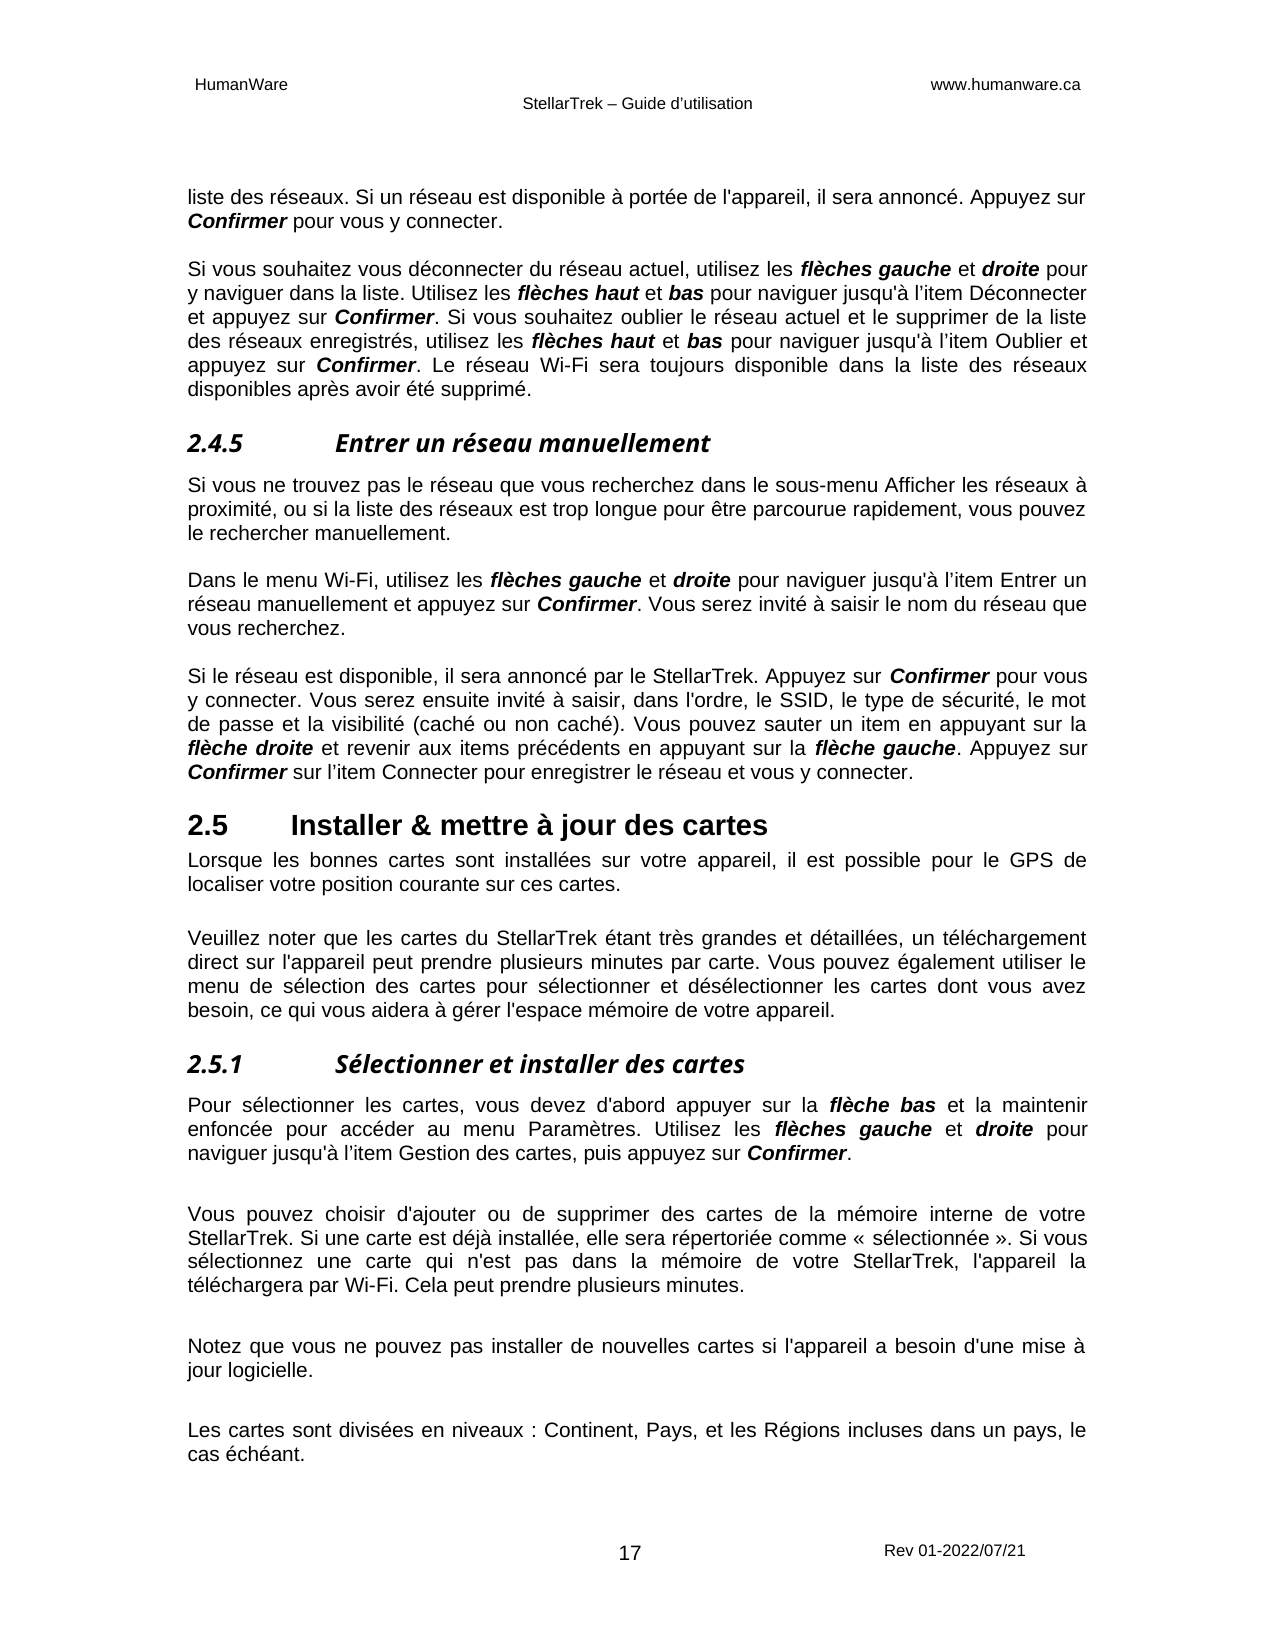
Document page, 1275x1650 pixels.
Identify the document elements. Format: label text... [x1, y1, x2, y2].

subtitle Installer & mettre à jour des cartes [187, 808, 1088, 841]
text Dans le menu Wi-Fi, utilisez les flèches gauche et droite pour naviguer jusqu'à l’item Entrer un réseau manuellement et appuyez sur Confirmer. Vous serez invité à saisir le nom du réseau que vous recherchez. [187, 568, 1088, 640]
text Pour sélectionner les cartes, vous devez d'abord appuyer sur la flèche bas et la maintenir enfoncée pour accéder au menu Paramètres. Utilisez les flèches gauche et droite pour naviguer jusqu'à l’item Gestion des cartes, puis appuyez sur Confirmer. [187, 1093, 1088, 1165]
subtitle Sélectionner et installer des cartes [187, 1047, 1088, 1081]
text Si vous ne trouvez pas le réseau que vous recherchez dans le sous-menu Afficher les réseaux à proximité, ou si la liste des réseaux est trop longue pour être parcourue rapidement, vous pouvez le rechercher manuellement. [187, 472, 1088, 544]
text Lorsque les bonnes cartes sont installées sur votre appareil, il est possible pour le GPS de localiser votre position courante sur ces cartes. [187, 848, 1088, 896]
text Notez que vous ne pouvez pas installer de nouvelles cartes si l'appareil a besoin d'une mise à jour logicielle. [187, 1334, 1088, 1382]
subtitle Entrer un réseau manuellement [187, 426, 1088, 460]
text Si vous souhaitez vous déconnecter du réseau actuel, utilisez les flèches gauche et droite pour y naviguer dans la liste. Utilisez les flèches haut et bas pour naviguer jusqu'à l’item Déconnecter et appuyez sur Confirmer. Si vous souhaitez oublier le réseau actuel et le supprimer de la liste des réseaux enregistrés, utilisez les flèches haut et bas pour naviguer jusqu'à l’item Oublier et appuyez sur Confirmer. Le réseau Wi-Fi sera toujours disponible dans la liste des réseaux disponibles après avoir été supprimé. [187, 257, 1088, 401]
text Les cartes sont divisées en niveaux : Continent, Pays, et les Régions incluses dans un pays, le cas échéant. [187, 1418, 1088, 1466]
text Vous pouvez choisir d'ajouter ou de supprimer des cartes de la mémoire interne de votre StellarTrek. Si une carte est déjà installée, elle sera répertoriée comme « sélectionnée ». Si vous sélectionnez une carte qui n'est pas dans la mémoire de votre StellarTrek, l'appareil la téléchargera par Wi-Fi. Cela peut prendre plusieurs minutes. [187, 1201, 1088, 1297]
text Veuillez noter que les cartes du StellarTrek étant très grandes et détaillées, un téléchargement direct sur l'appareil peut prendre plusieurs minutes par carte. Vous pouvez également utiliser le menu de sélection des cartes pour sélectionner et désélectionner les cartes dont vous avez besoin, ce qui vous aidera à gérer l'espace mémoire de votre appareil. [187, 926, 1088, 1022]
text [187, 185, 1088, 233]
text Si le réseau est disponible, il sera annoncé par le StellarTrek. Appuyez sur Confirmer pour vous y connecter. Vous serez ensuite invité à saisir, dans l'ordre, le SSID, le type de sécurité, le mot de passe et la visibilité (caché ou non caché). Vous pouvez sauter un item en appuyant sur la flèche droite et revenir aux items précédents en appuyant sur la flèche gauche. Appuyez sur Confirmer sur l’item Connecter pour enregistrer le réseau et vous y connecter. [187, 664, 1088, 784]
